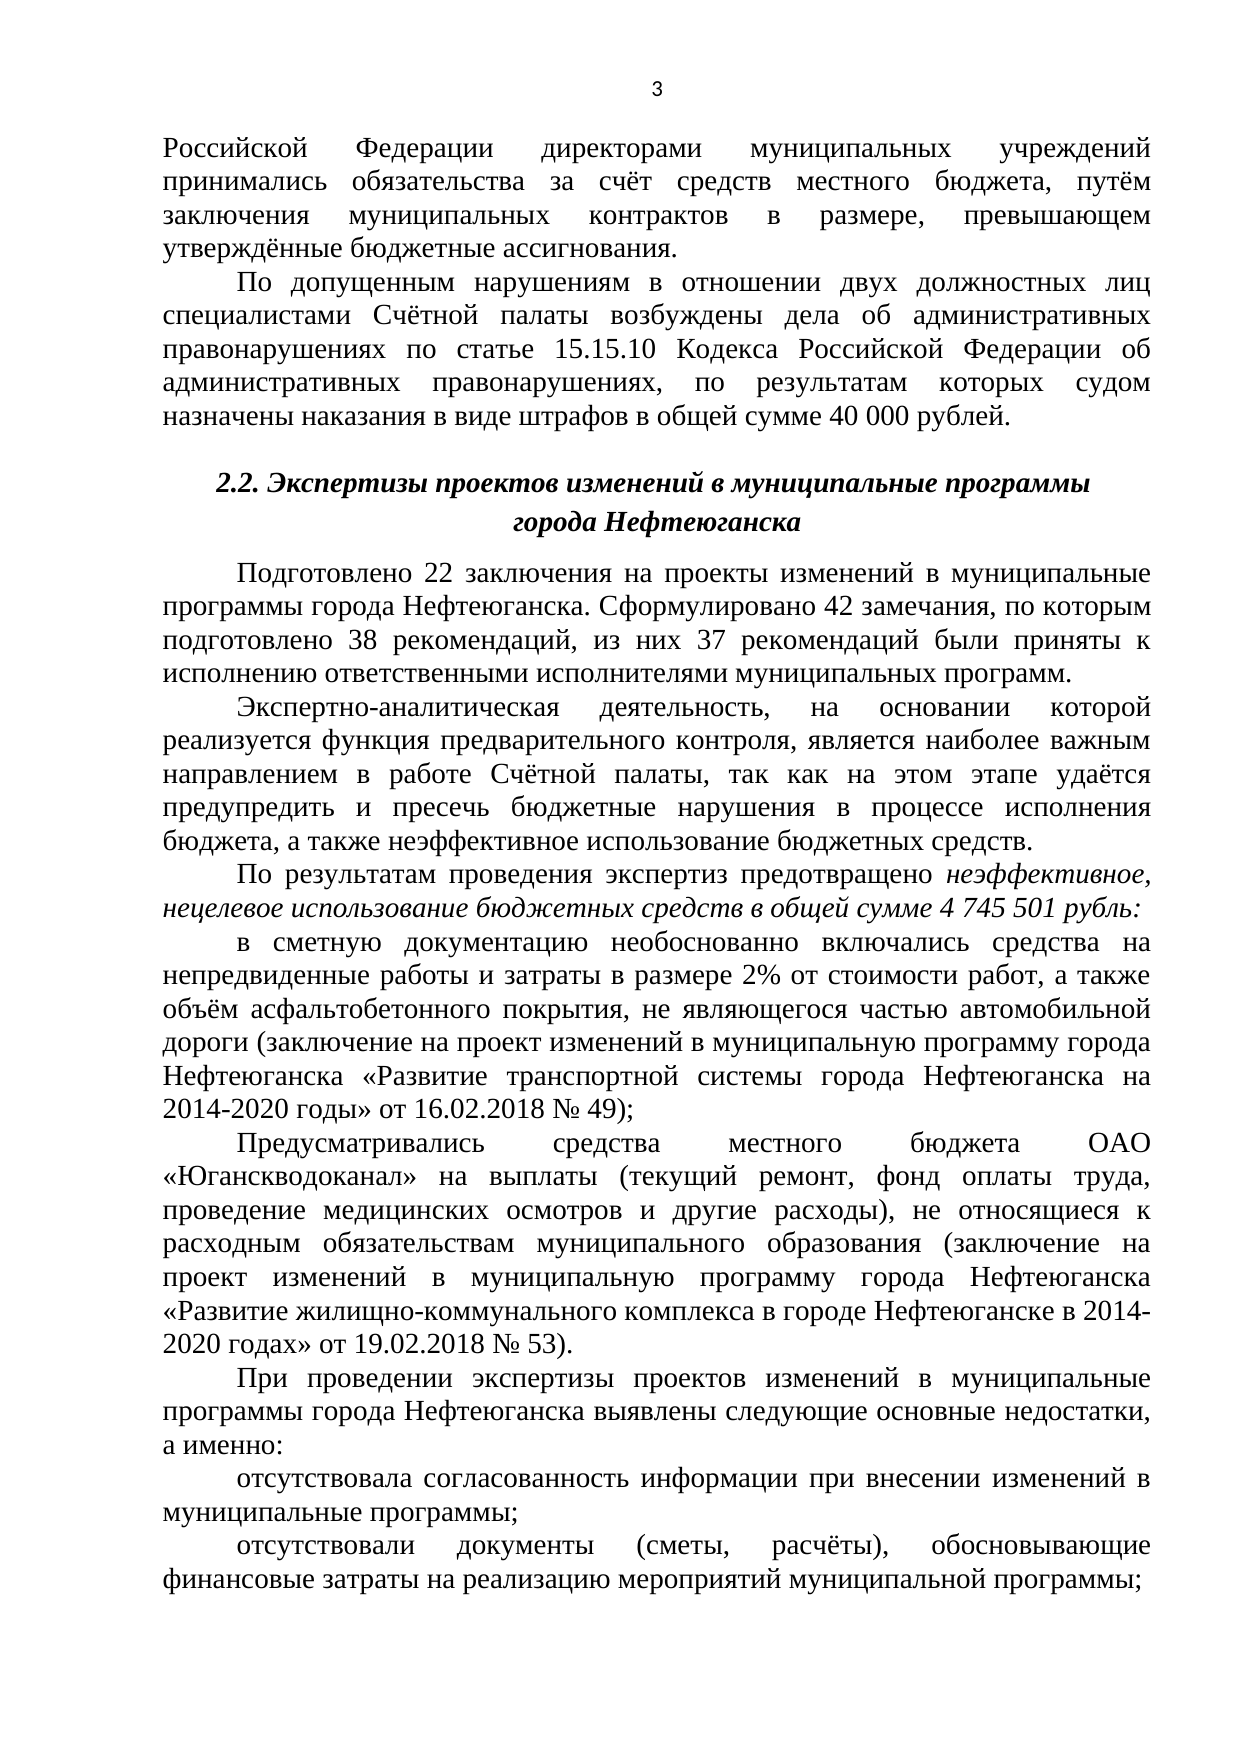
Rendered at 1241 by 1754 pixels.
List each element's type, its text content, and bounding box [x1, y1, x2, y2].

text отсутствовали документы (сметы, расчёты), обосновывающие финансовые затраты на реализацию мероприятий муниципальной программы; [162, 1527, 1152, 1594]
text отсутствовала согласованность информации при внесении изменений в муниципальные программы; [162, 1460, 1152, 1527]
text По результатам проведения экспертиз предотвращено неэффективное, нецелевое использование бюджетных средств в общей сумме 4 745 501 рубль: [162, 857, 1152, 924]
text Экспертно-аналитическая деятельность, на основании которой реализуется функция предварительного контроля, является наиболее важным направлением в работе Счётной палаты, так как на этом этапе удаётся предупредить и пресечь бюджетные нарушения в процессе исполнения бюджета, а также неэффективное использование бюджетных средств. [162, 689, 1152, 857]
text Подготовлено 22 заключения на проекты изменений в муниципальные программы города Нефтеюганска. Сформулировано 42 замечания, по которым подготовлено 38 рекомендаций, из них 37 рекомендаций были приняты к исполнению ответственными исполнителями муниципальных программ. [162, 555, 1152, 689]
text При проведении экспертизы проектов изменений в муниципальные программы города Нефтеюганска выявлены следующие основные недостатки, а именно: [162, 1360, 1152, 1460]
text в сметную документацию необоснованно включались средства на непредвиденные работы и затраты в размере 2% от стоимости работ, а также объём асфальтобетонного покрытия, не являющегося частью автомобильной дороги (заключение на проект изменений в муниципальную программу города Нефтеюганска «Развитие транспортной системы города Нефтеюганска на 2014-2020 годы» от 16.02.2018 № 49); [162, 924, 1152, 1125]
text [162, 130, 1152, 264]
text 2.2. Экспертизы проектов изменений в муниципальные программы города Нефтеюганска [162, 465, 1152, 537]
text По допущенным нарушениям в отношении двух должностных лиц специалистами Счётной палаты возбуждены дела об административных правонарушениях по статье 15.15.10 Кодекса Российской Федерации об административных правонарушениях, по результатам которых судом назначены наказания в виде штрафов в общей сумме 40 000 рублей. [162, 264, 1152, 432]
text Предусматривались средства местного бюджета ОАО «Юганскводоканал» на выплаты (текущий ремонт, фонд оплаты труда, проведение медицинских осмотров и другие расходы), не относящиеся к расходным обязательствам муниципального образования (заключение на проект изменений в муниципальную программу города Нефтеюганска «Развитие жилищно-коммунального комплекса в городе Нефтеюганске в 2014-2020 годах» от 19.02.2018 № 53). [162, 1125, 1152, 1360]
